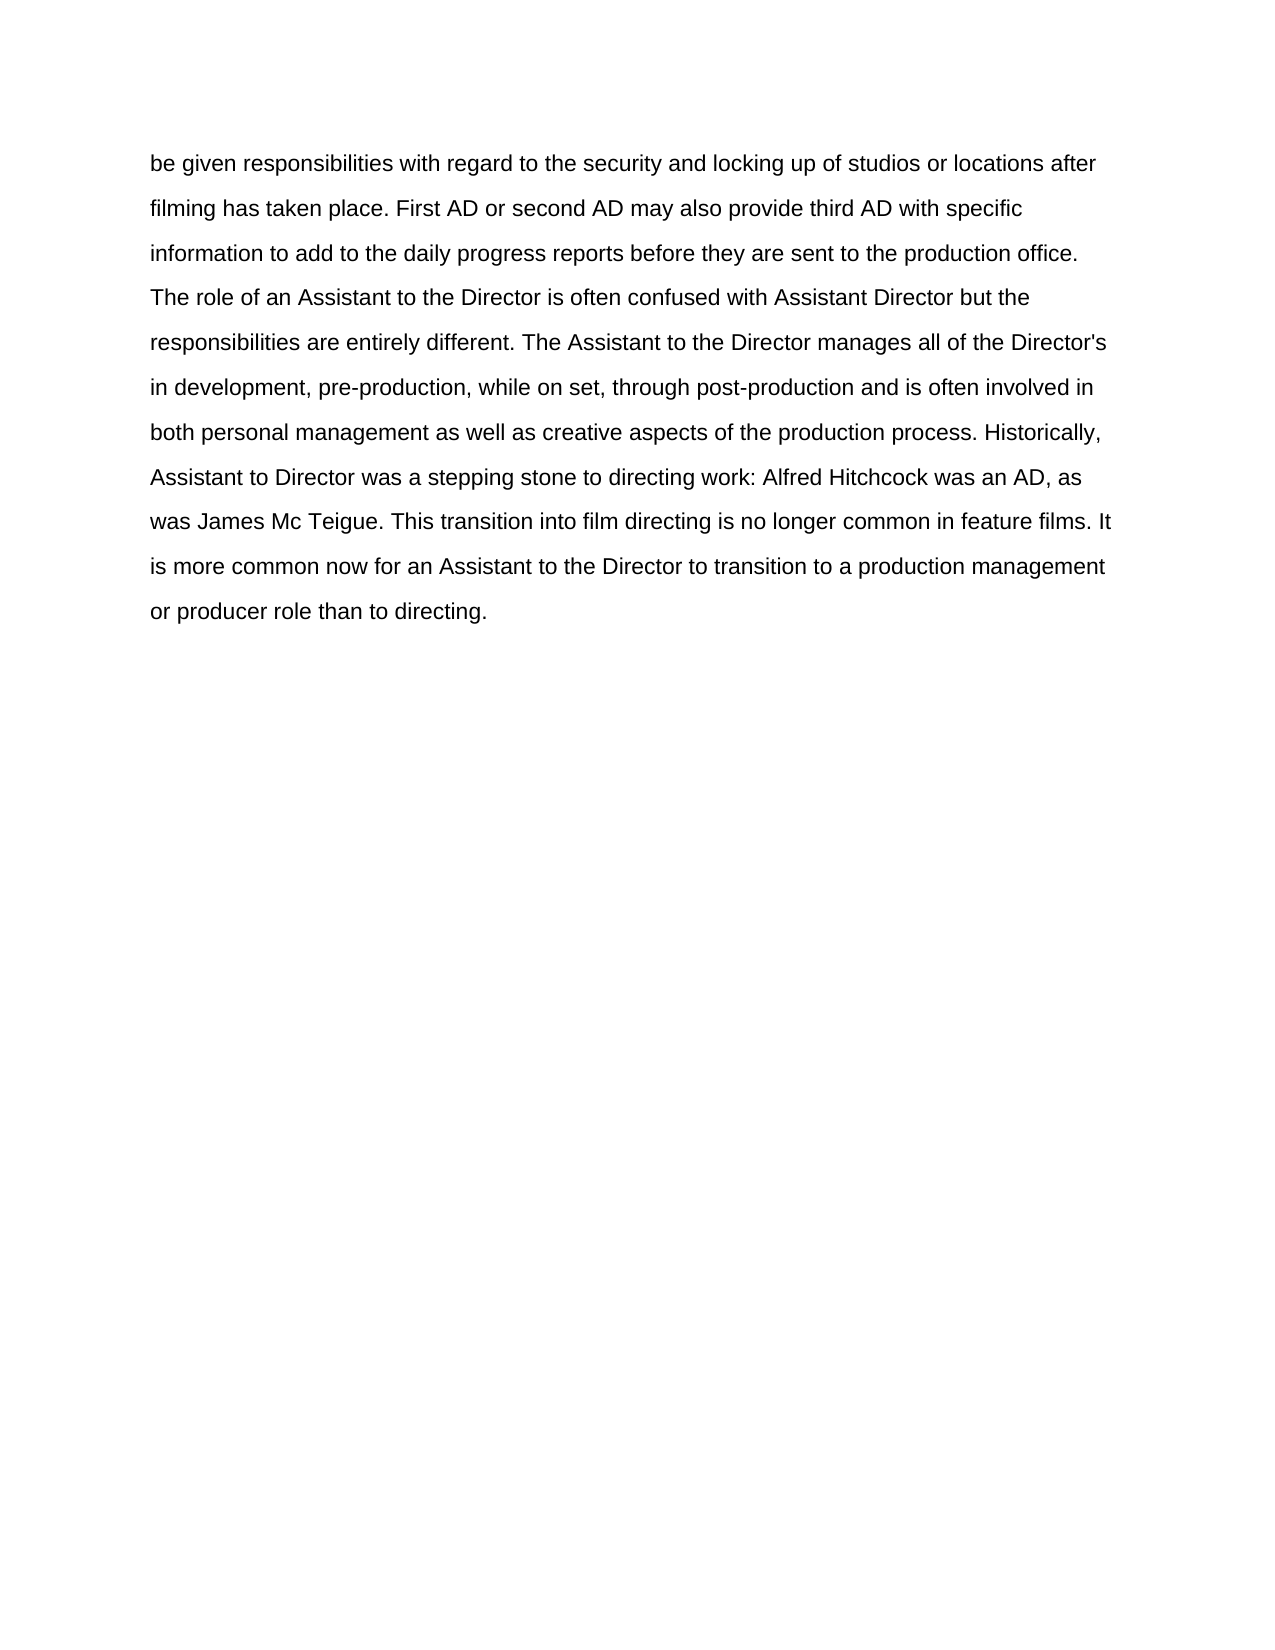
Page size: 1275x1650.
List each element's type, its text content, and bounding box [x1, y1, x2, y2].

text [150, 150, 1125, 266]
text The role of an Assistant to the Director is often confused with Assistant Director but the responsibilities are entirely different. The Assistant to the Director manages all of the Director's in development, pre-production, while on set, through post-production and is often involved in both personal management as well as creative aspects of the production process. Historically, Assistant to Director was a stepping stone to directing work: Alfred Hitchcock was an AD, as was James Mc Teigue. This transition into film directing is no longer common in feature films. It is more common now for an Assistant to the Director to transition to a production management or producer role than to directing. [150, 284, 1125, 624]
